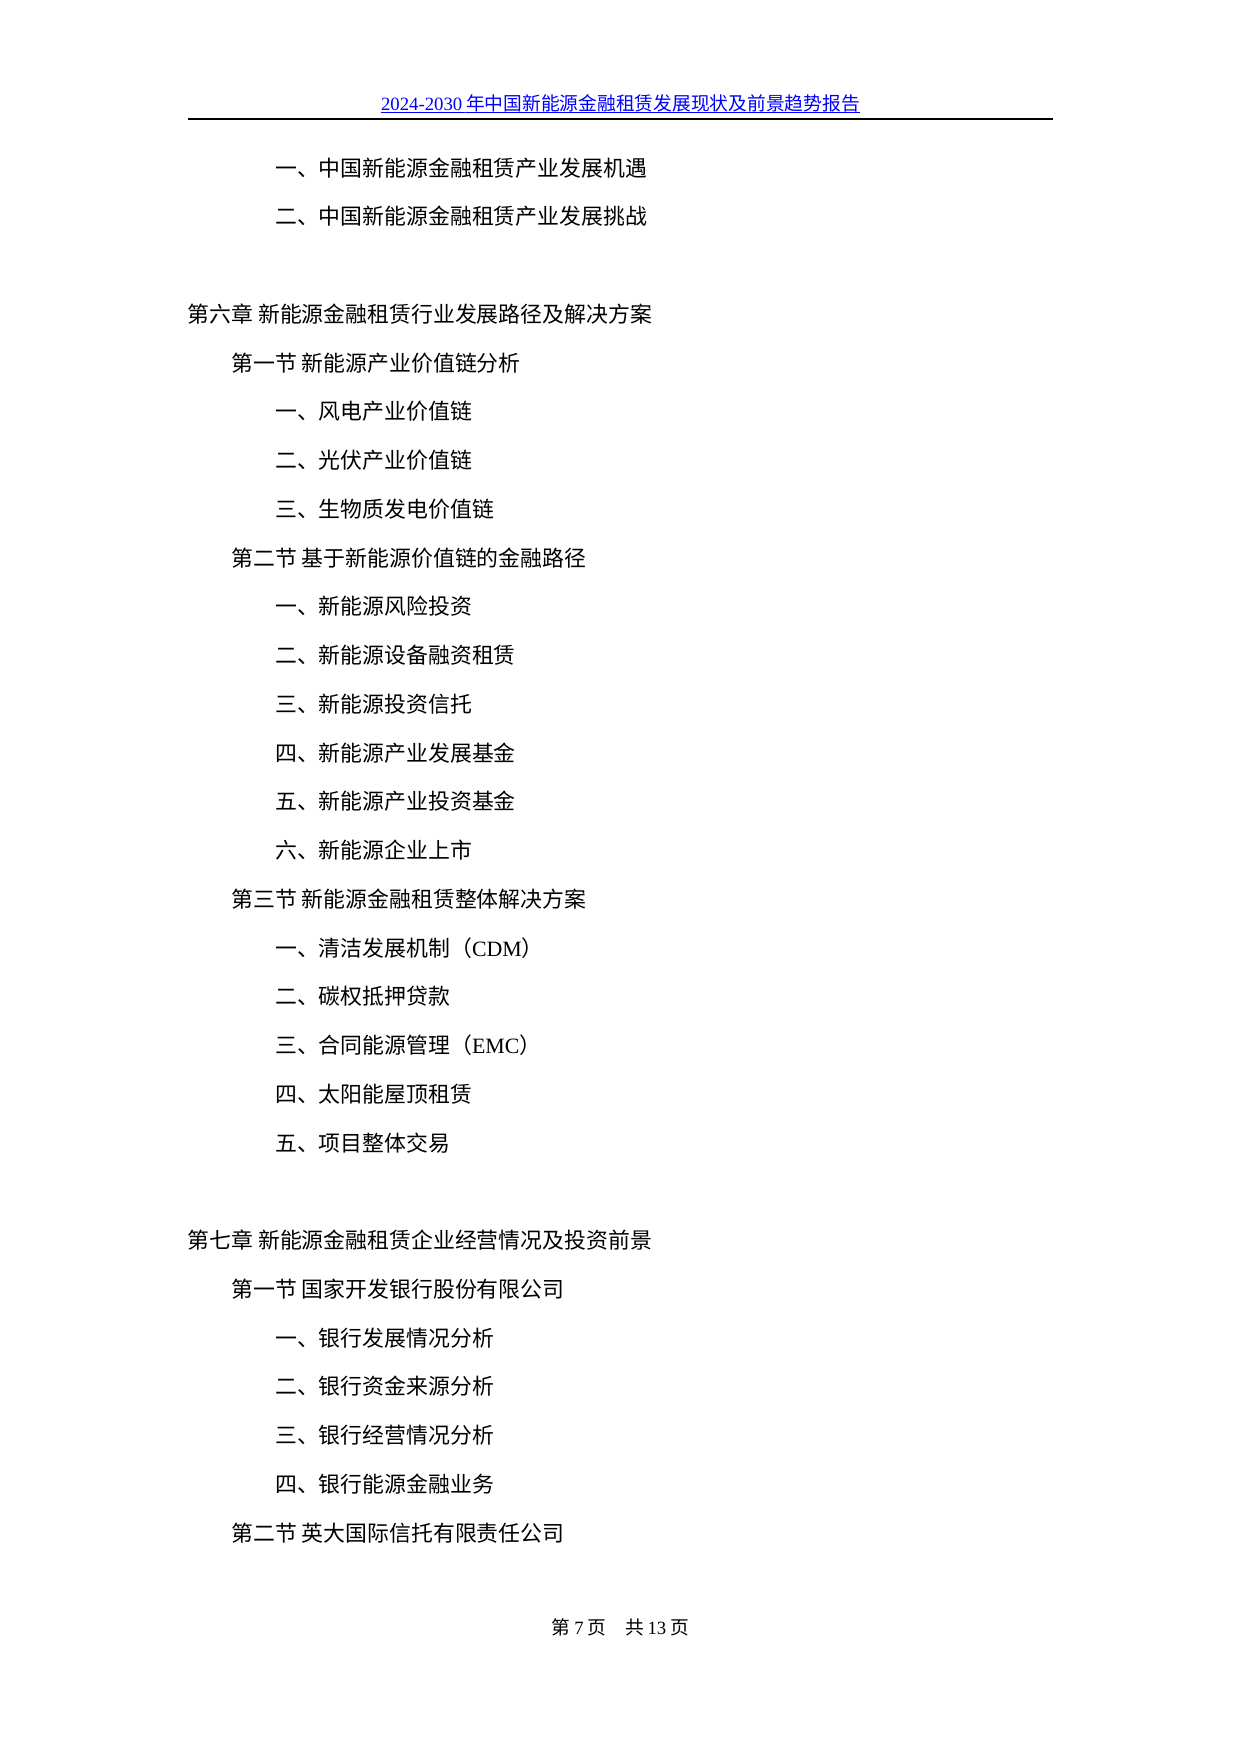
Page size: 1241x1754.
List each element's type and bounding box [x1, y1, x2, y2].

text [187, 150, 1053, 1548]
